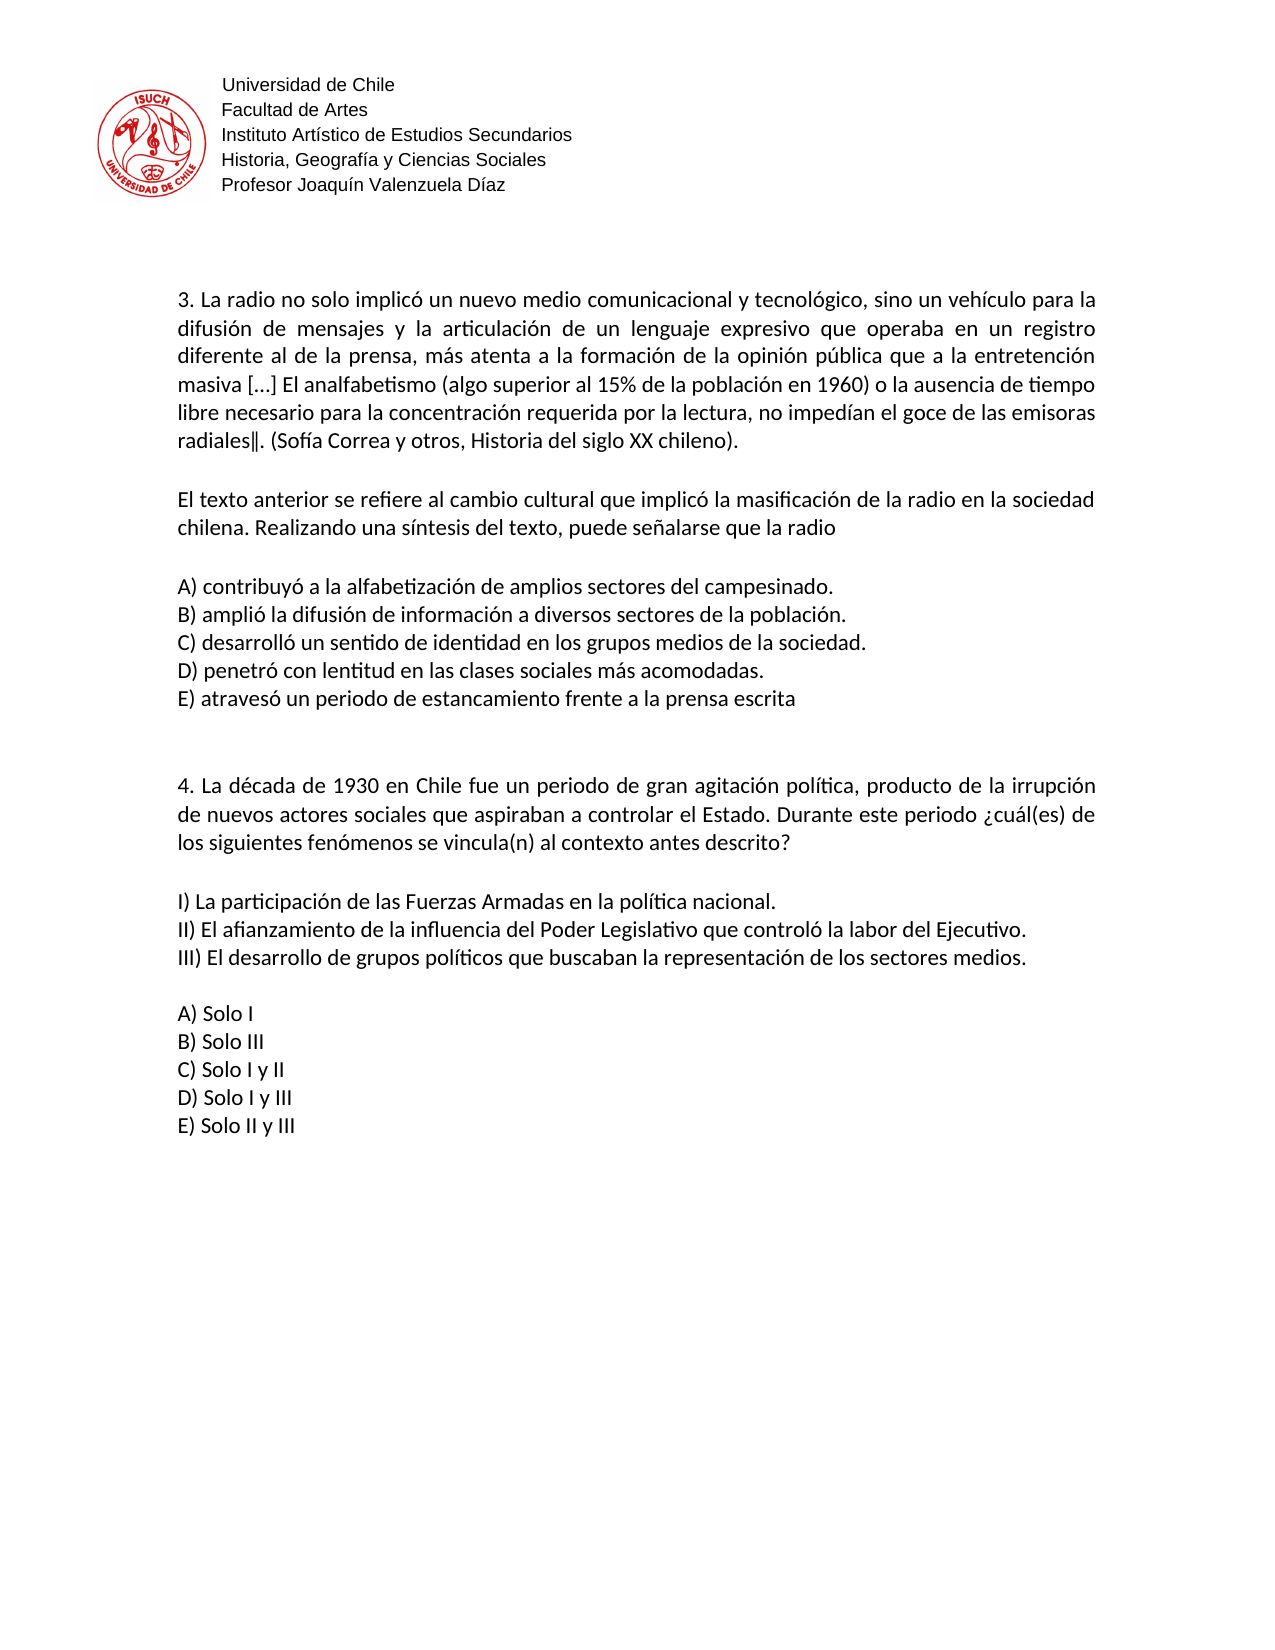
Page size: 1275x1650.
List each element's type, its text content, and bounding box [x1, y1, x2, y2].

text 3. La radio no solo implicó un nuevo medio comunicacional y tecnológico, sino un vehículo para la difusión de mensajes y la articulación de un lenguaje expresivo que operaba en un registro diferente al de la prensa, más atenta a la formación de la opinión pública que a la entretención masiva […] El analfabetismo (algo superior al 15% de la población en 1960) o la ausencia de tiempo libre necesario para la concentración requerida por la lectura, no impedían el goce de las emisoras radiales‖. (Sofía Correa y otros, Historia del siglo XX chileno). [177, 286, 1098, 454]
text A) Solo I [177, 999, 1098, 1027]
text 4. La década de 1930 en Chile fue un periodo de gran agitación política, producto de la irrupción de nuevos actores sociales que aspiraban a controlar el Estado. Durante este periodo ¿cuál(es) de los siguientes fenómenos se vincula(n) al contexto antes descrito? [177, 772, 1098, 856]
text A) contribuyó a la alfabetización de amplios sectores del campesinado. [177, 572, 1098, 600]
text C) Solo I y II [177, 1055, 1098, 1083]
text B) amplió la difusión de información a diversos sectores de la población. [177, 600, 1098, 628]
text II) El afianzamiento de la influencia del Poder Legislativo que controló la labor del Ejecutivo. [177, 915, 1098, 943]
text C) desarrolló un sentido de identidad en los grupos medios de la sociedad. [177, 628, 1098, 656]
text E) Solo II y III [177, 1111, 1098, 1139]
text D) Solo I y III [177, 1083, 1098, 1111]
text E) atravesó un periodo de estancamiento frente a la prensa escrita [177, 684, 1098, 712]
text III) El desarrollo de grupos políticos que buscaban la representación de los sectores medios. [177, 943, 1098, 971]
text B) Solo III [177, 1027, 1098, 1055]
text D) penetró con lentitud en las clases sociales más acomodadas. [177, 656, 1098, 684]
text I) La participación de las Fuerzas Armadas en la política nacional. [177, 887, 1098, 915]
text El texto anterior se refiere al cambio cultural que implicó la masificación de la radio en la sociedad chilena. Realizando una síntesis del texto, puede señalarse que la radio [177, 485, 1098, 541]
picture [92, 82, 213, 203]
